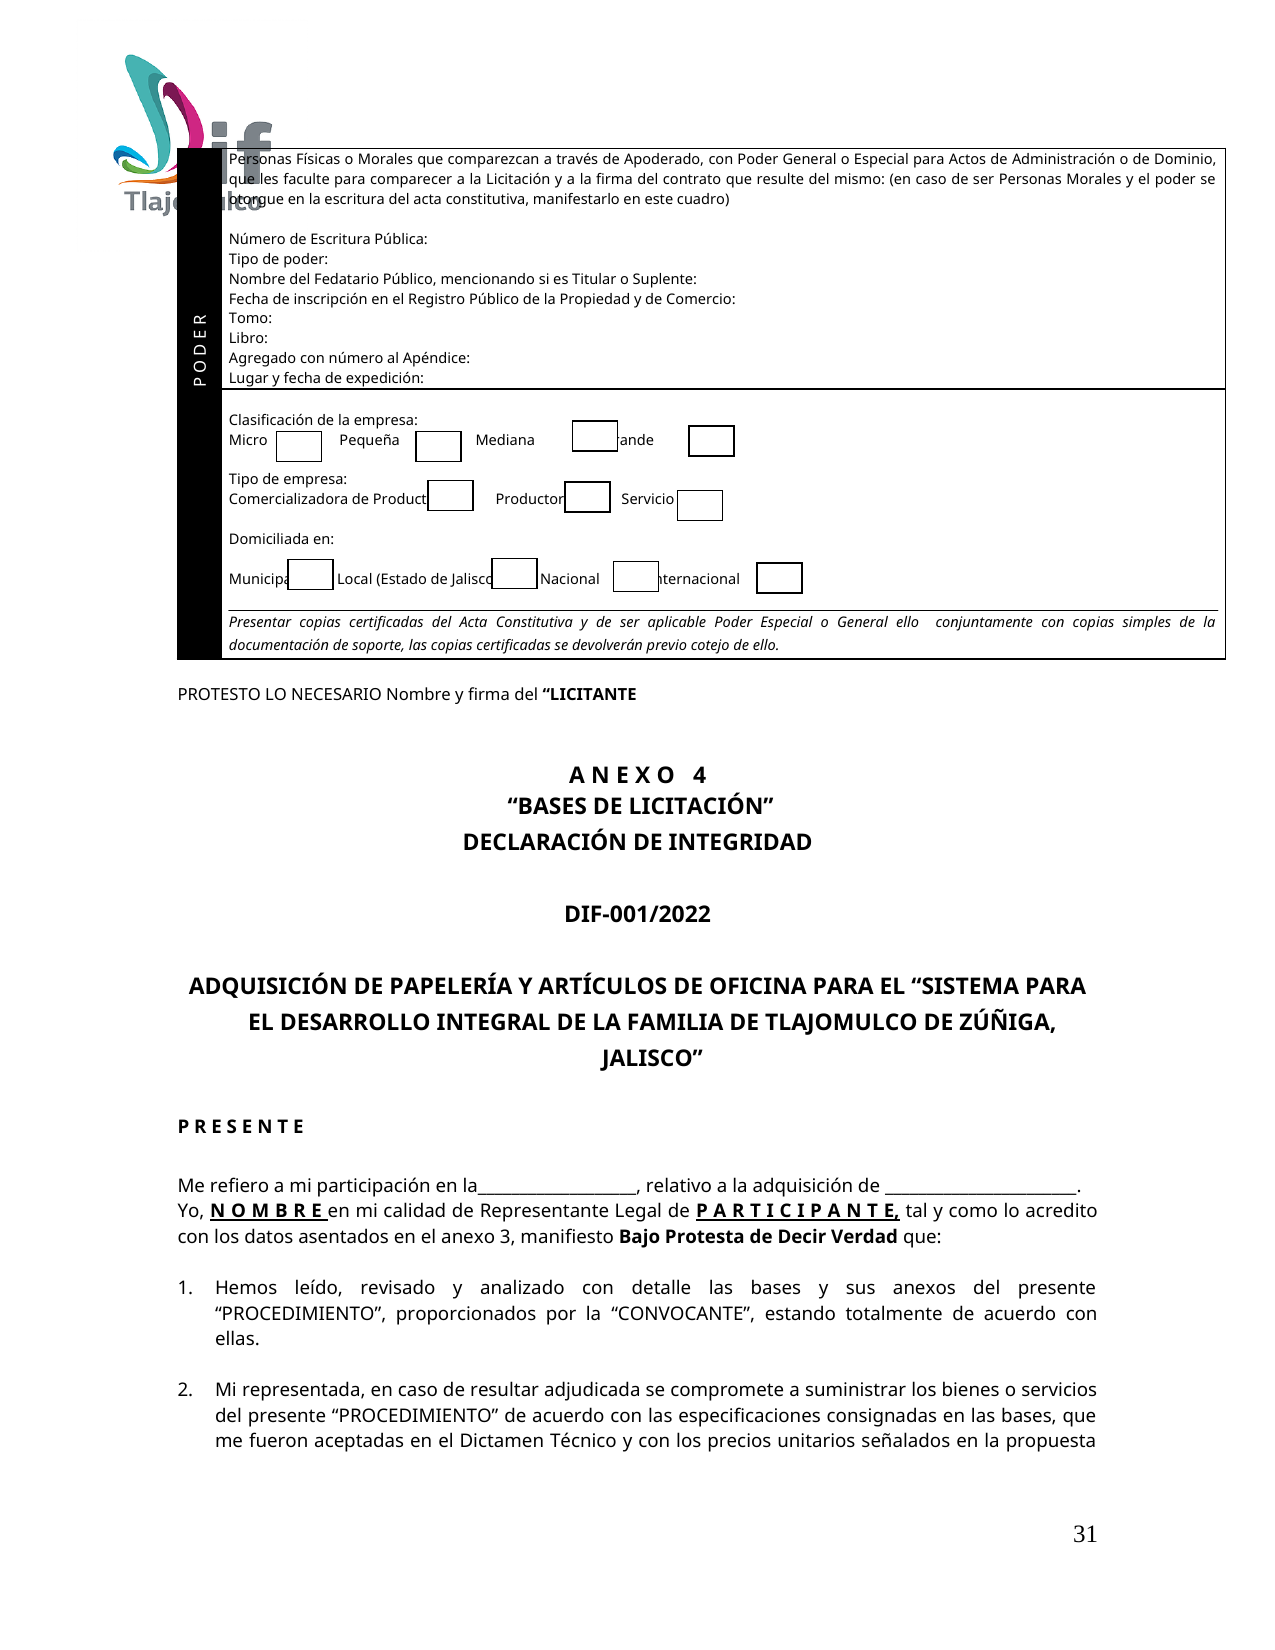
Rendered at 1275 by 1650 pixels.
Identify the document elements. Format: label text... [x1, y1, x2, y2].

table_cell P O D E R [178, 149, 221, 388]
text PROTESTO LO NECESARIO Nombre y firma del “LICITANTE [177, 682, 1098, 705]
text Me refiero a mi participación en la___________________, relativo a la adquisición de _______________________. [177, 1172, 1098, 1198]
text Yo, N O M B R E en mi calidad de Representante Legal de P A R T I C I P A N T E, tal y como lo acredito con los datos asentados en el anexo 3, manifiesto Bajo Protesta de Decir Verdad que: [177, 1198, 1098, 1249]
list P R E S E N T E [177, 1114, 1098, 1139]
list DIF-001/2022 [177, 898, 1098, 929]
text ANEXO 4 [177, 759, 1098, 790]
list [177, 1376, 1098, 1453]
list ADQUISICIÓN DE PAPELERÍA Y ARTÍCULOS DE OFICINA PARA EL “SISTEMA PARA EL DESARROLLO INTEGRAL DE LA FAMILIA DE TLAJOMULCO DE ZÚÑIGA, JALISCO” [177, 970, 1098, 1073]
picture [75, 19, 309, 252]
text DECLARACIÓN DE INTEGRIDAD [177, 826, 1098, 857]
table_cell [178, 390, 221, 658]
table_cell Clasificación de la empresa: Micro Pequeña Mediana Grande Tipo de empresa: Comercializadora de Productos Productora Servicio Domiciliada en: Municipal Local (Estado de Jalisco) Nacional Internacional Presentar copias certificadas del Acta Constitutiva y de ser aplicable Poder Especial o General ello conjuntamente con copias simples de la documentación de soporte, las copias certificadas se devolverán previo cotejo de ello. [222, 390, 1225, 658]
table_cell Personas Físicas o Morales que comparezcan a través de Apoderado, con Poder General o Especial para Actos de Administración o de Dominio, que les faculte para comparecer a la Licitación y a la firma del contrato que resulte del mismo: (en caso de ser Personas Morales y el poder se otorgue en la escritura del acta constitutiva, manifestarlo en este cuadro) Número de Escritura Pública: Tipo de poder: Nombre del Fedatario Público, mencionando si es Titular o Suplente: Fecha de inscripción en el Registro Público de la Propiedad y de Comercio: Tomo: Libro: Agregado con número al Apéndice: Lugar y fecha de expedición: [222, 149, 1225, 388]
list Hemos leído, revisado y analizado con detalle las bases y sus anexos del presente “PROCEDIMIENTO”, proporcionados por la “CONVOCANTE”, estando totalmente de acuerdo con ellas. [177, 1274, 1098, 1351]
text “BASES DE LICITACIÓN” [177, 790, 1098, 821]
